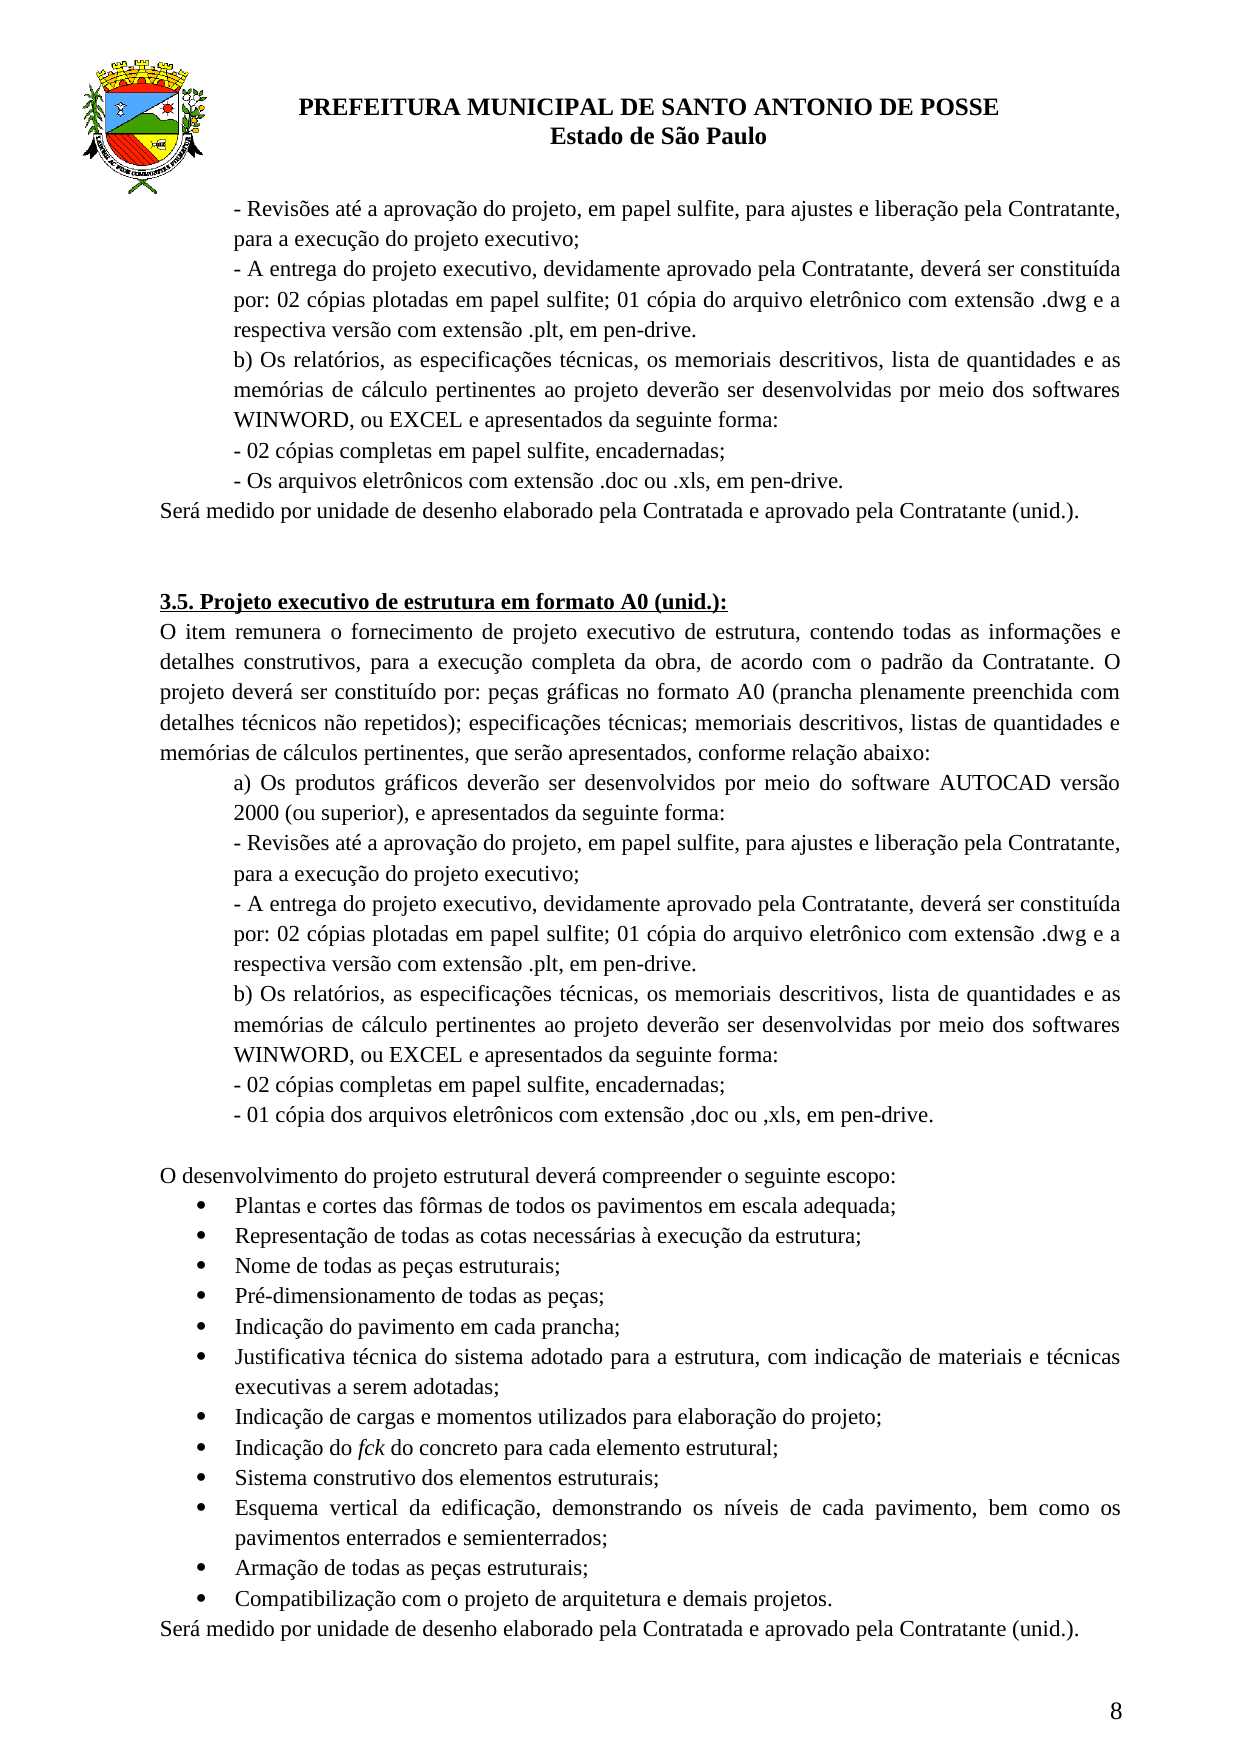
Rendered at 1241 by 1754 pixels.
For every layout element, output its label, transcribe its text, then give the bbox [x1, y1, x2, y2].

text Será medido por unidade de desenho elaborado pela Contratada e aprovado pela Contratante (unid.). [159, 497, 1122, 523]
list Indicação do pavimento em cada prancha; [197, 1313, 1122, 1339]
text - 02 cópias completas em papel sulfite, encadernadas; [159, 437, 1122, 463]
list Indicação do fck do concreto para cada elemento estrutural; [197, 1434, 1122, 1460]
text - A entrega do projeto executivo, devidamente aprovado pela Contratante, deverá ser constituída por: 02 cópias plotadas em papel sulfite; 01 cópia do arquivo eletrônico com extensão .dwg e a respectiva versão com extensão .plt, em pen-drive. [233, 890, 1122, 977]
picture [56, 59, 232, 196]
list Justificativa técnica do sistema adotado para a estrutura, com indicação de materiais e técnicas executivas a serem adotadas; [197, 1343, 1122, 1399]
list Representação de todas as cotas necessárias à execução da estrutura; [197, 1222, 1122, 1248]
list Nome de todas as peças estruturais; [197, 1252, 1122, 1279]
text - 02 cópias completas em papel sulfite, encadernadas; [159, 1071, 1122, 1097]
list Sistema construtivo dos elementos estruturais; [197, 1464, 1122, 1490]
text b) Os relatórios, as especificações técnicas, os memoriais descritivos, lista de quantidades e as memórias de cálculo pertinentes ao projeto deverão ser desenvolvidas por meio dos softwares WINWORD, ou EXCEL e apresentados da seguinte forma: [233, 346, 1122, 433]
text O item remunera o fornecimento de projeto executivo de estrutura, contendo todas as informações e detalhes construtivos, para a execução completa da obra, de acordo com o padrão da Contratante. O projeto deverá ser constituído por: peças gráficas no formato A0 (prancha plenamente preenchida com detalhes técnicos não repetidos); especificações técnicas; memoriais descritivos, listas de quantidades e memórias de cálculos pertinentes, que serão apresentados, conforme relação abaixo: [159, 618, 1122, 765]
list Pré-dimensionamento de todas as peças; [197, 1283, 1122, 1309]
text - Revisões até a aprovação do projeto, em papel sulfite, para ajustes e liberação pela Contratante, para a execução do projeto executivo; [233, 829, 1122, 886]
list Compatibilização com o projeto de arquitetura e demais projetos. [197, 1585, 1122, 1611]
list Plantas e cortes das fôrmas de todos os pavimentos em escala adequada; [197, 1192, 1122, 1218]
list Esquema vertical da edificação, demonstrando os níveis de cada pavimento, bem como os pavimentos enterrados e semienterrados; [197, 1494, 1122, 1551]
text 3.5. Projeto executivo de estrutura em formato A0 (unid.): [159, 588, 1122, 614]
text - Revisões até a aprovação do projeto, em papel sulfite, para ajustes e liberação pela Contratante, para a execução do projeto executivo; [233, 195, 1122, 252]
text - Os arquivos eletrônicos com extensão .doc ou .xls, em pen-drive. [159, 467, 1122, 493]
list Indicação de cargas e momentos utilizados para elaboração do projeto; [197, 1403, 1122, 1430]
text O desenvolvimento do projeto estrutural deverá compreender o seguinte escopo: [159, 1162, 1122, 1188]
list Armação de todas as peças estruturais; [197, 1554, 1122, 1581]
text Será medido por unidade de desenho elaborado pela Contratada e aprovado pela Contratante (unid.). [159, 1615, 1122, 1641]
text - 01 cópia dos arquivos eletrônicos com extensão ,doc ou ,xls, em pen-drive. [233, 1101, 1122, 1128]
text b) Os relatórios, as especificações técnicas, os memoriais descritivos, lista de quantidades e as memórias de cálculo pertinentes ao projeto deverão ser desenvolvidas por meio dos softwares WINWORD, ou EXCEL e apresentados da seguinte forma: [233, 981, 1122, 1067]
text a) Os produtos gráficos deverão ser desenvolvidos por meio do software AUTOCAD versão 2000 (ou superior), e apresentados da seguinte forma: [233, 769, 1122, 826]
text - A entrega do projeto executivo, devidamente aprovado pela Contratante, deverá ser constituída por: 02 cópias plotadas em papel sulfite; 01 cópia do arquivo eletrônico com extensão .dwg e a respectiva versão com extensão .plt, em pen-drive. [233, 256, 1122, 342]
